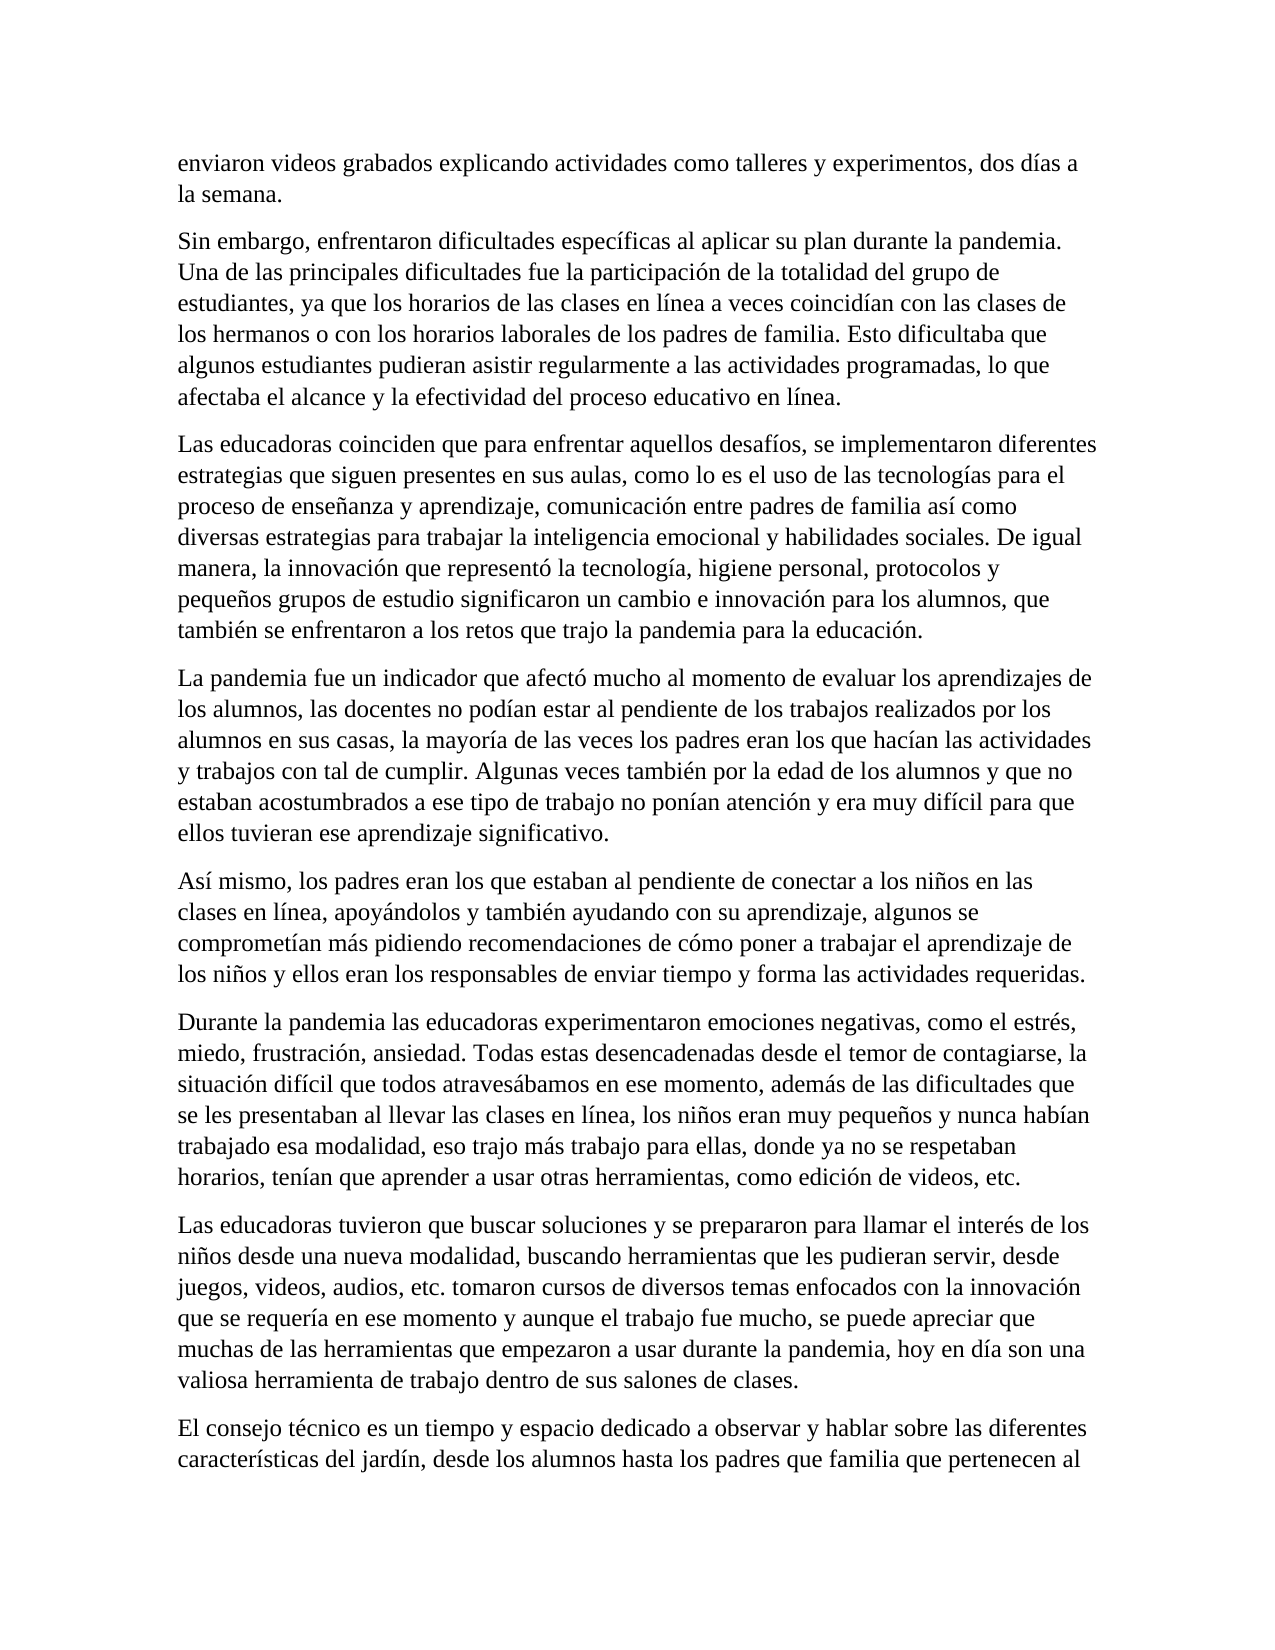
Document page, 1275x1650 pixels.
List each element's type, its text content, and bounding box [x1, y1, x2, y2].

text Las educadoras tuvieron que buscar soluciones y se prepararon para llamar el interés de los niños desde una nueva modalidad, buscando herramientas que les pudieran servir, desde juegos, videos, audios, etc. tomaron cursos de diversos temas enfocados con la innovación que se requería en ese momento y aunque el trabajo fue mucho, se puede apreciar que muchas de las herramientas que empezaron a usar durante la pandemia, hoy en día son una valiosa herramienta de trabajo dentro de sus salones de clases. [177, 1210, 1098, 1394]
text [177, 1413, 1098, 1473]
text Durante la pandemia las educadoras experimentaron emociones negativas, como el estrés, miedo, frustración, ansiedad. Todas estas desencadenadas desde el temor de contagiarse, la situación difícil que todos atravesábamos en ese momento, además de las dificultades que se les presentaban al llevar las clases en línea, los niños eran muy pequeños y nunca habían trabajado esa modalidad, eso trajo más trabajo para ellas, donde ya no se respetaban horarios, tenían que aprender a usar otras herramientas, como edición de videos, etc. [177, 1007, 1098, 1191]
text Así mismo, los padres eran los que estaban al pendiente de conectar a los niños en las clases en línea, apoyándolos y también ayudando con su aprendizaje, algunos se comprometían más pidiendo recomendaciones de cómo poner a trabajar el aprendizaje de los niños y ellos eran los responsables de enviar tiempo y forma las actividades requeridas. [177, 866, 1098, 988]
text Sin embargo, enfrentaron dificultades específicas al aplicar su plan durante la pandemia. Una de las principales dificultades fue la participación de la totalidad del grupo de estudiantes, ya que los horarios de las clases en línea a veces coincidían con las clases de los hermanos o con los horarios laborales de los padres de familia. Esto dificultaba que algunos estudiantes pudieran asistir regularmente a las actividades programadas, lo que afectaba el alcance y la efectividad del proceso educativo en línea. [177, 226, 1098, 410]
text Las educadoras coinciden que para enfrentar aquellos desafíos, se implementaron diferentes estrategias que siguen presentes en sus aulas, como lo es el uso de las tecnologías para el proceso de enseñanza y aprendizaje, comunicación entre padres de familia así como diversas estrategias para trabajar la inteligencia emocional y habilidades sociales. De igual manera, la innovación que representó la tecnología, higiene personal, protocolos y pequeños grupos de estudio significaron un cambio e innovación para los alumnos, que también se enfrentaron a los retos que trajo la pandemia para la educación. [177, 429, 1098, 644]
text La pandemia fue un indicador que afectó mucho al momento de evaluar los aprendizajes de los alumnos, las docentes no podían estar al pendiente de los trabajos realizados por los alumnos en sus casas, la mayoría de las veces los padres eran los que hacían las actividades y trabajos con tal de cumplir. Algunas veces también por la edad de los alumnos y que no estaban acostumbrados a ese tipo de trabajo no ponían atención y era muy difícil para que ellos tuvieran ese aprendizaje significativo. [177, 663, 1098, 847]
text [177, 148, 1098, 207]
